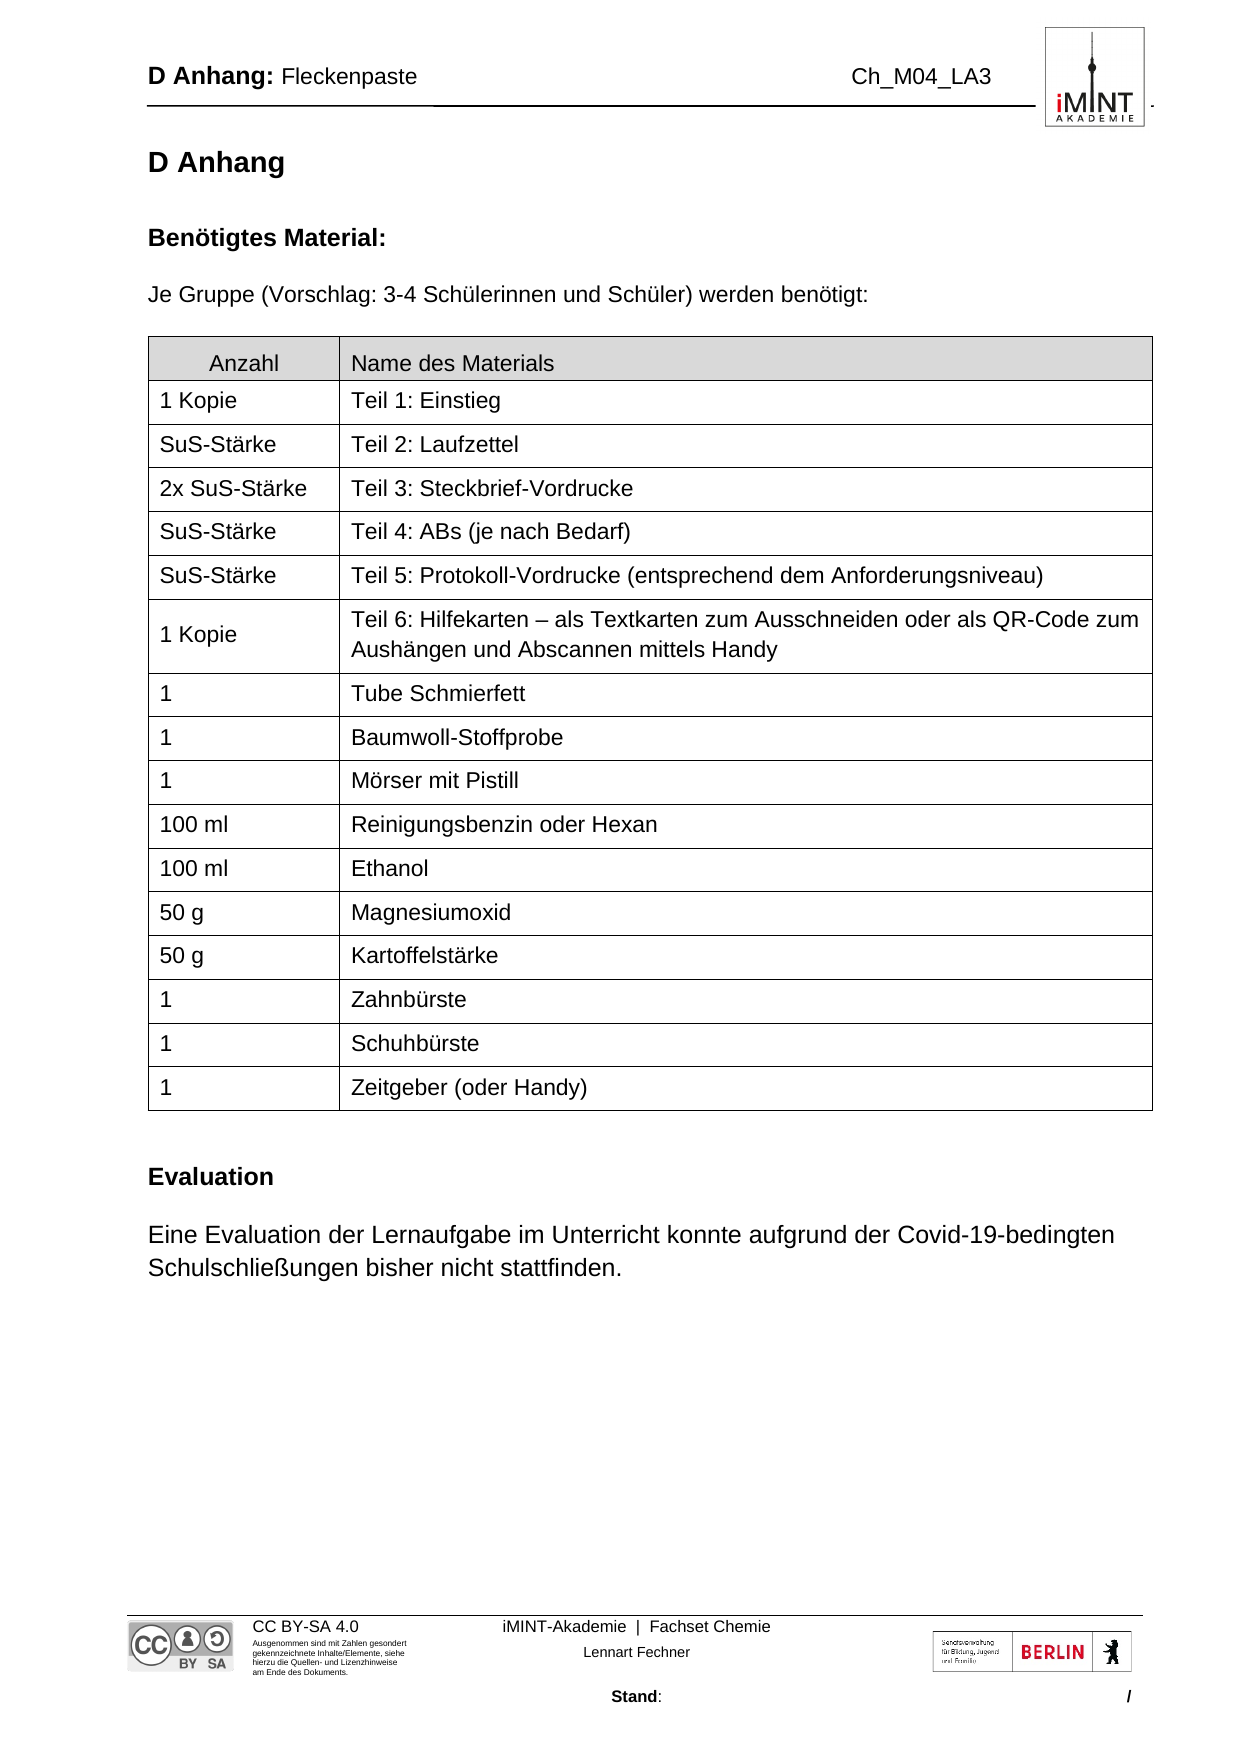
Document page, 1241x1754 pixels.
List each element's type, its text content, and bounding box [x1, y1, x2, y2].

table_cell Schuhbürste [340, 1024, 1152, 1066]
text Eine Evaluation der Lernaufgabe im Unterricht konnte aufgrund der Covid-19-bedingten Schulschließungen bisher nicht stattfinden. [148, 1220, 1122, 1282]
table_cell 1 [149, 761, 339, 804]
table_cell SuS-Stärke [149, 556, 339, 598]
table_cell Teil 2: Laufzettel [340, 425, 1152, 467]
picture [932, 1631, 1132, 1672]
table_cell Zeitgeber (oder Handy) [340, 1067, 1152, 1110]
table_cell 100 ml [149, 805, 339, 847]
table_cell 1 [149, 674, 339, 716]
table_cell 1 [149, 980, 339, 1022]
table_cell Magnesiumoxid [340, 892, 1152, 935]
table_header Name des Materials [340, 337, 1152, 380]
table_cell 1 Kopie [149, 600, 339, 672]
picture [127, 1620, 234, 1672]
table_cell 2x SuS-Stärke [149, 468, 339, 511]
table_cell 100 ml [149, 849, 339, 891]
table_cell SuS-Stärke [149, 512, 339, 555]
table_cell Teil 1: Einstieg [340, 381, 1152, 423]
table_cell Reinigungsbenzin oder Hexan [340, 805, 1152, 847]
table_cell Baumwoll-Stoffprobe [340, 717, 1152, 760]
table_cell Zahnbürste [340, 980, 1152, 1022]
table_cell Tube Schmierfett [340, 674, 1152, 716]
table_cell Kartoffelstärke [340, 936, 1152, 979]
picture [1035, 17, 1151, 134]
subtitle D Anhang [148, 145, 1122, 179]
table_cell 1 [149, 1067, 339, 1110]
text Je Gruppe (Vorschlag: 3-4 Schülerinnen und Schüler) werden benötigt: [148, 281, 1122, 307]
subtitle Benötigtes Material: [148, 223, 1122, 251]
table_cell Teil 5: Protokoll-Vordrucke (entsprechend dem Anforderungsniveau) [340, 556, 1152, 598]
table_cell 50 g [149, 892, 339, 935]
table_cell Ethanol [340, 849, 1152, 891]
table_header Anzahl [149, 337, 339, 380]
table_cell Mörser mit Pistill [340, 761, 1152, 804]
table_cell Teil 3: Steckbrief-Vordrucke [340, 468, 1152, 511]
table_cell Teil 6: Hilfekarten – als Textkarten zum Ausschneiden oder als QR-Code zum Aushängen und Abscannen mittels Handy [340, 600, 1152, 672]
table_cell SuS-Stärke [149, 425, 339, 467]
table_cell 1 [149, 1024, 339, 1066]
subtitle Evaluation [148, 1162, 1122, 1191]
table_cell Teil 4: ABs (je nach Bedarf) [340, 512, 1152, 555]
table_cell 1 [149, 717, 339, 760]
table_cell 1 Kopie [149, 381, 339, 423]
table_cell 50 g [149, 936, 339, 979]
